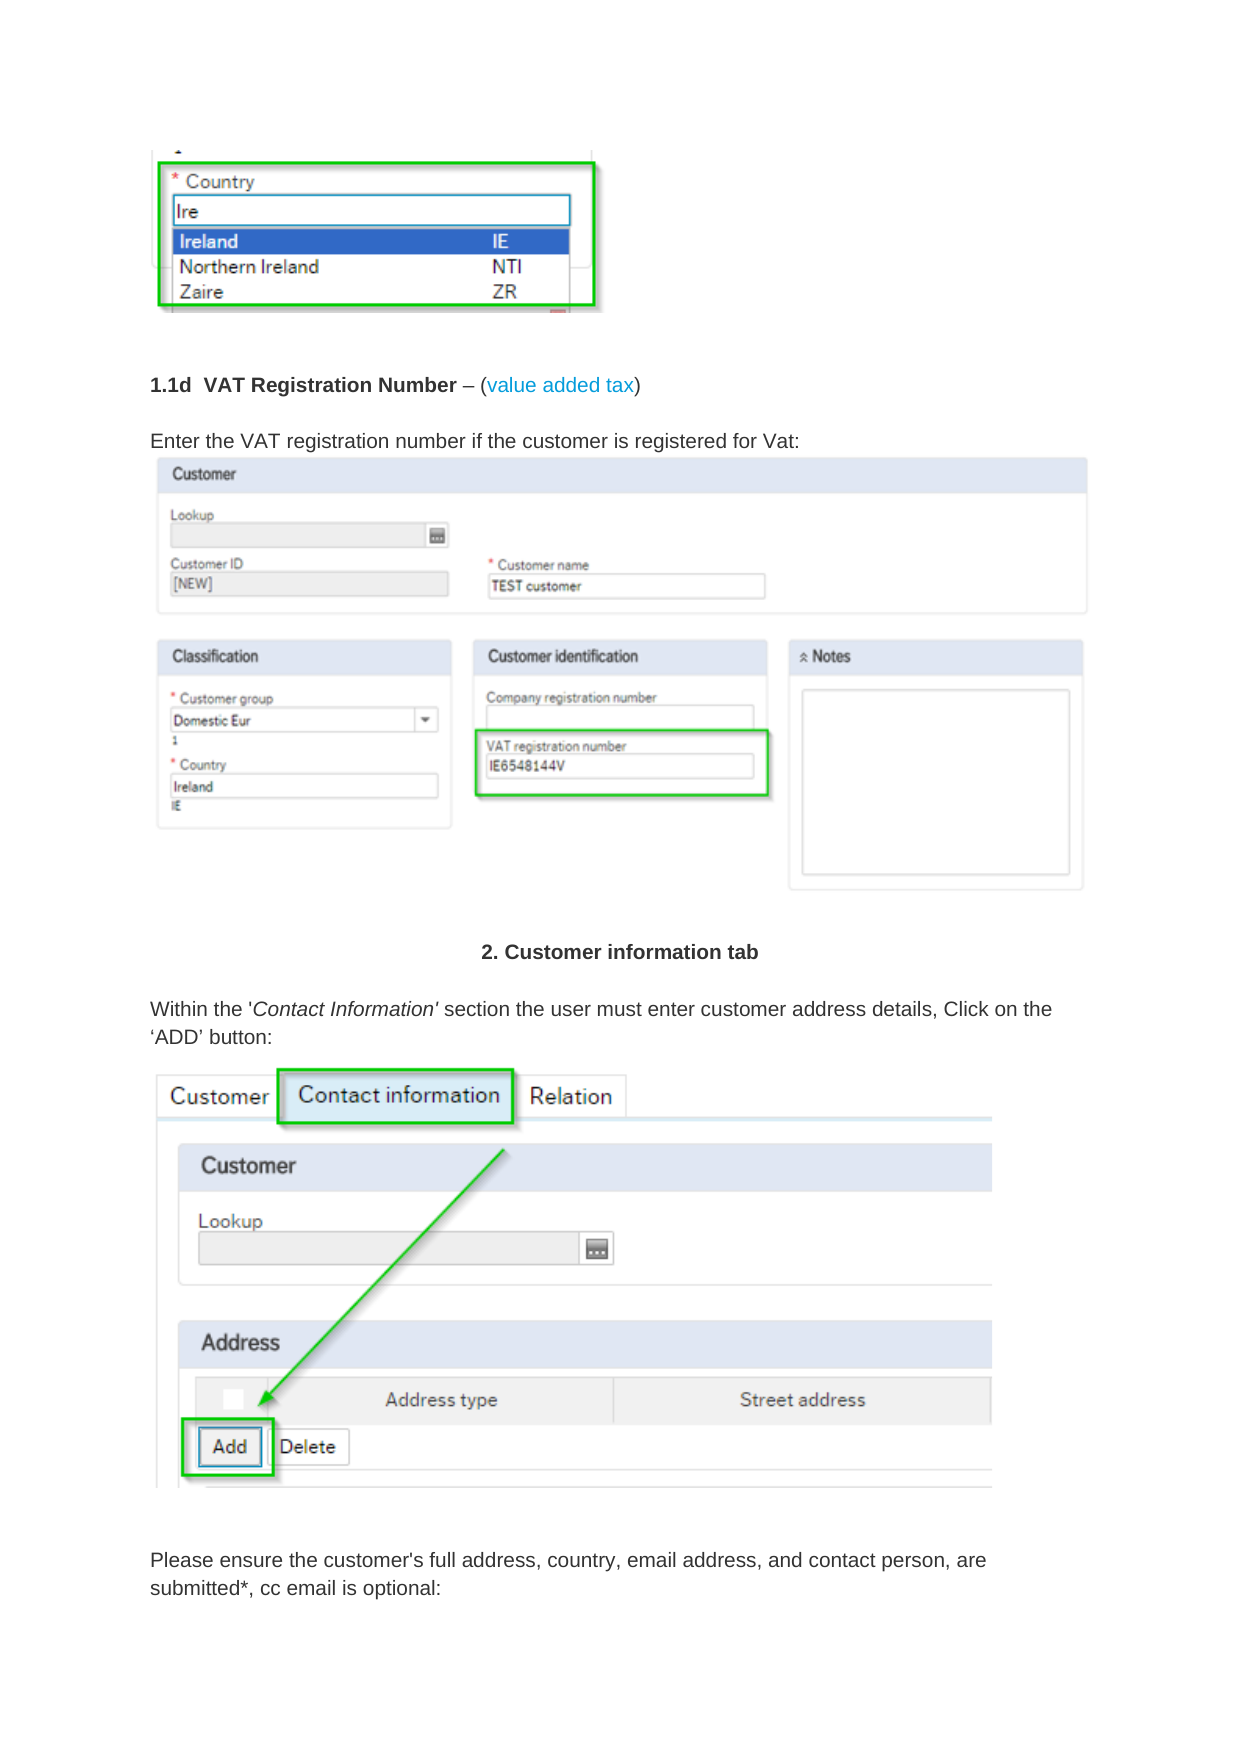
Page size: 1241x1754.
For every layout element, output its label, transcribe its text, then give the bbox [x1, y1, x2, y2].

text 1.1d VAT Registration Number – (value added tax) [150, 369, 1090, 397]
text Please ensure the customer's full address, country, email address, and contact person, are submitted*, cc email is optional: [150, 1544, 1090, 1600]
text Within the 'Contact Information' section the user must enter customer address details, Click on the ‘ADD’ button: [150, 992, 1090, 1048]
picture [150, 453, 1091, 908]
text Enter the VAT registration number if the customer is registered for Vat: [150, 425, 1090, 453]
picture [150, 1048, 993, 1488]
text 2. Customer information tab [150, 936, 1090, 964]
picture [150, 150, 613, 313]
